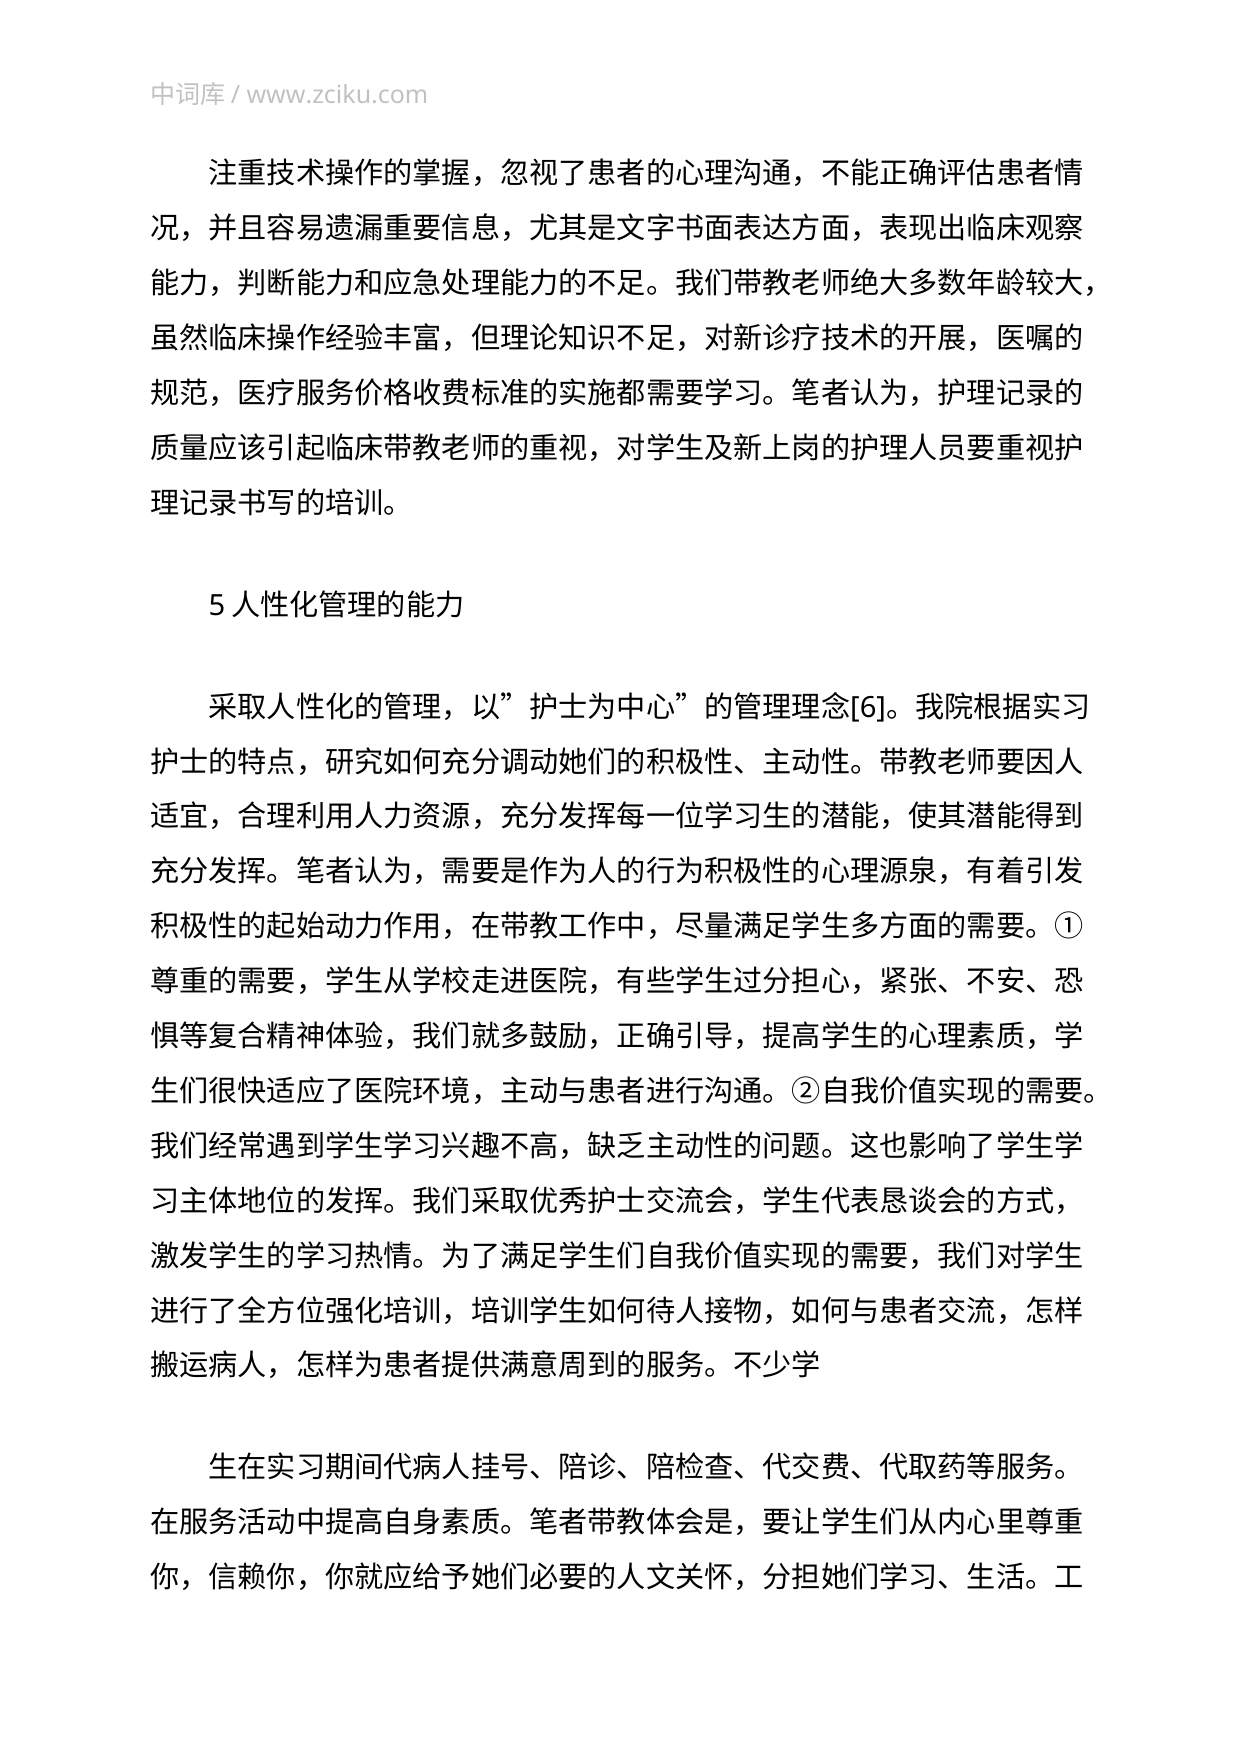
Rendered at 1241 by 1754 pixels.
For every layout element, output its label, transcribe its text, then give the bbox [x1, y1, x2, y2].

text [150, 1444, 1090, 1596]
text 注重技术操作的掌握，忽视了患者的心理沟通，不能正确评估患者情况，并且容易遗漏重要信息，尤其是文字书面表达方面，表现出临床观察能力，判断能力和应急处理能力的不足。我们带教老师绝大多数年龄较大，虽然临床操作经验丰富，但理论知识不足，对新诊疗技术的开展，医嘱的规范，医疗服务价格收费标准的实施都需要学习。笔者认为，护理记录的质量应该引起临床带教老师的重视，对学生及新上岗的护理人员要重视护理记录书写的培训。 [150, 150, 1090, 522]
text 5人性化管理的能力 [150, 581, 1090, 623]
text 采取人性化的管理，以”护士为中心”的管理理念[6]。我院根据实习护士的特点，研究如何充分调动她们的积极性、主动性。带教老师要因人适宜，合理利用人力资源，充分发挥每一位学习生的潜能，使其潜能得到充分发挥。笔者认为，需要是作为人的行为积极性的心理源泉，有着引发积极性的起始动力作用，在带教工作中，尽量满足学生多方面的需要。①尊重的需要，学生从学校走进医院，有些学生过分担心，紧张、不安、恐惧等复合精神体验，我们就多鼓励，正确引导，提高学生的心理素质，学生们很快适应了医院环境，主动与患者进行沟通。②自我价值实现的需要。我们经常遇到学生学习兴趣不高，缺乏主动性的问题。这也影响了学生学习主体地位的发挥。我们采取优秀护士交流会，学生代表恳谈会的方式，激发学生的学习热情。为了满足学生们自我价值实现的需要，我们对学生进行了全方位强化培训，培训学生如何待人接物，如何与患者交流，怎样搬运病人，怎样为患者提供满意周到的服务。不少学 [150, 683, 1090, 1384]
